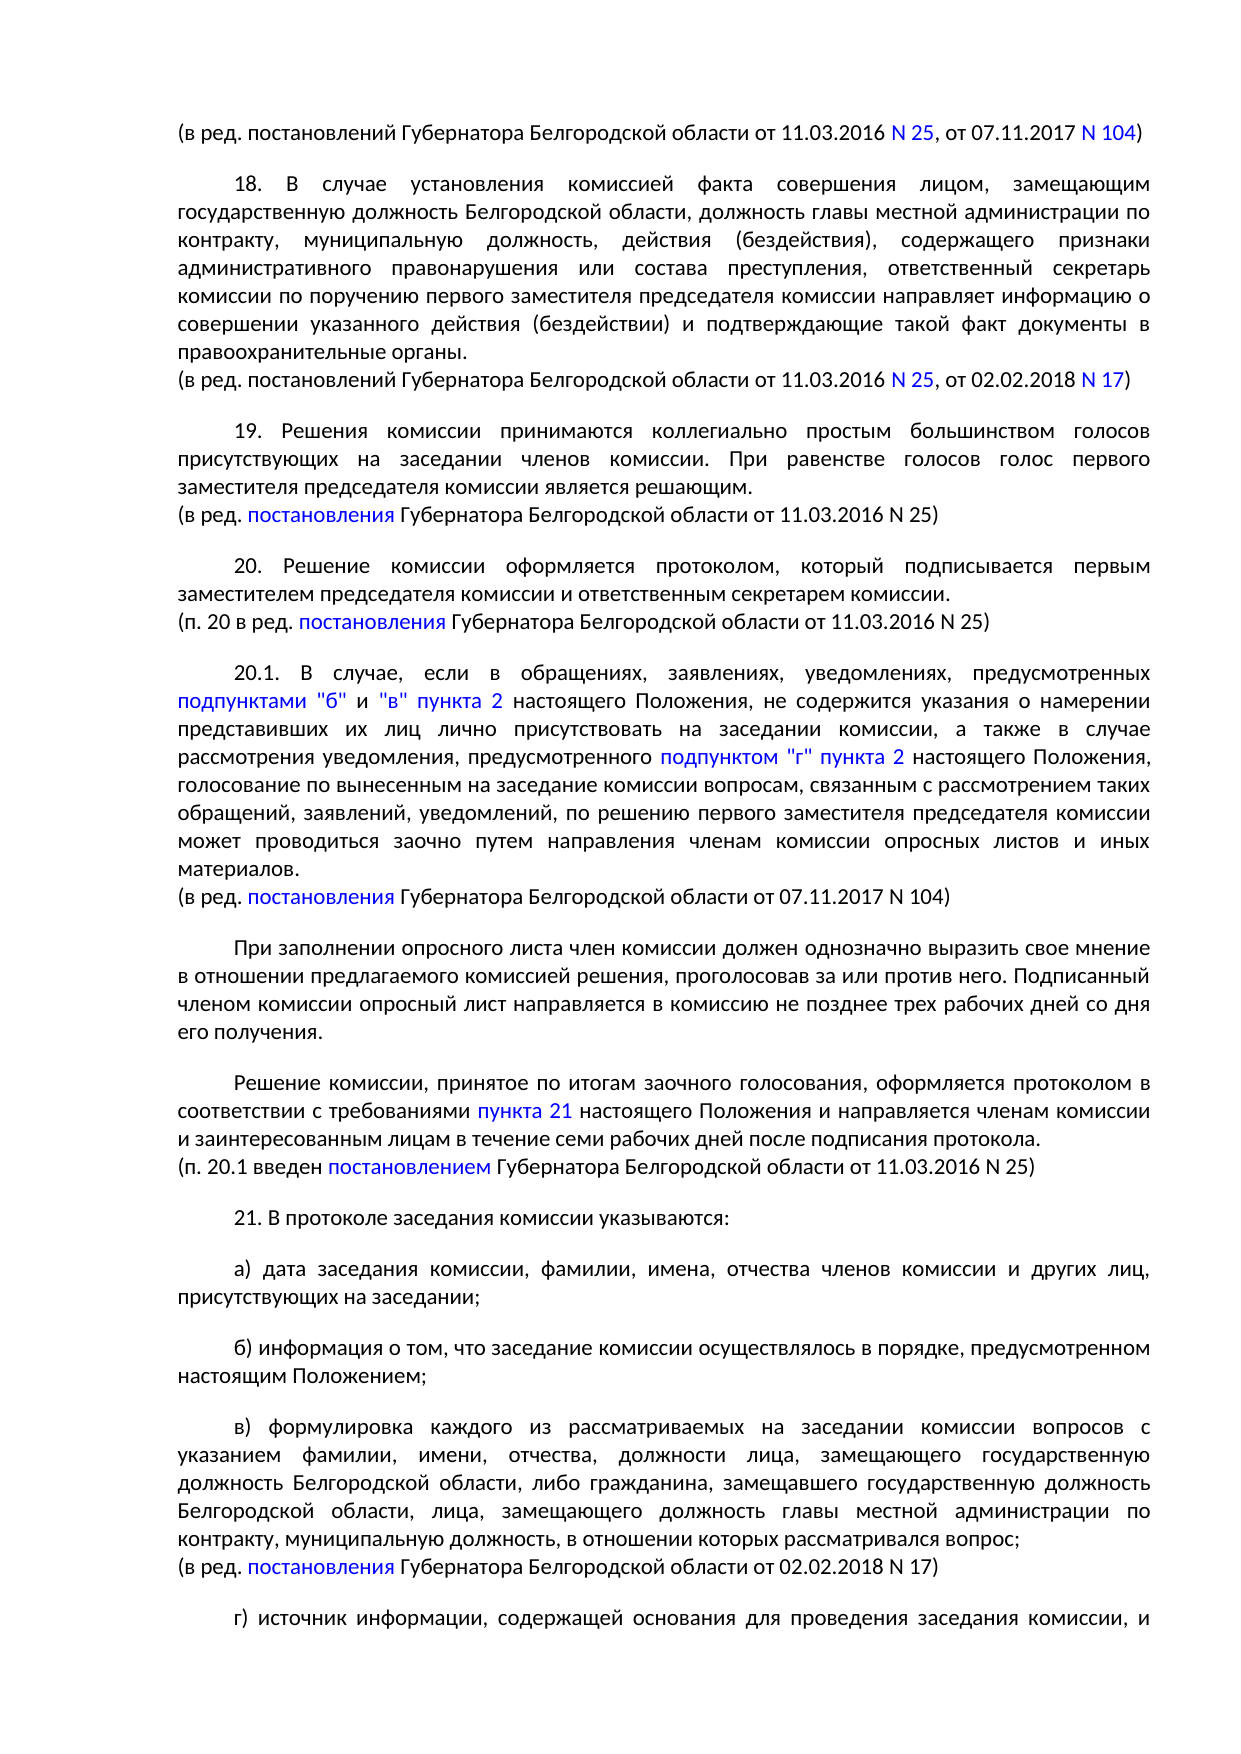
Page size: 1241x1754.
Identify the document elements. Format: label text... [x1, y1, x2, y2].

text (в ред. постановления Губернатора Белгородской области от 11.03.2016 N 25) [177, 500, 1152, 528]
text 18. В случае установления комиссией факта совершения лицом, замещающим государственную должность Белгородской области, должность главы местной администрации по контракту, муниципальную должность, действия (бездействия), содержащего признаки административного правонарушения или состава преступления, ответственный секретарь комиссии по поручению первого заместителя председателя комиссии направляет информацию о совершении указанного действия (бездействии) и подтверждающие такой факт документы в правоохранительные органы. [177, 169, 1152, 365]
text (в ред. постановлений Губернатора Белгородской области от 11.03.2016 N 25, от 07.11.2017 N 104) [177, 118, 1152, 146]
text (в ред. постановлений Губернатора Белгородской области от 11.03.2016 N 25, от 02.02.2018 N 17) [177, 365, 1152, 393]
text 21. В протоколе заседания комиссии указываются: [177, 1203, 1152, 1231]
text Решение комиссии, принятое по итогам заочного голосования, оформляется протоколом в соответствии с требованиями пункта 21 настоящего Положения и направляется членам комиссии и заинтересованным лицам в течение семи рабочих дней после подписания протокола. [177, 1068, 1152, 1152]
text 20.1. В случае, если в обращениях, заявлениях, уведомлениях, предусмотренных подпунктами "б" и "в" пункта 2 настоящего Положения, не содержится указания о намерении представивших их лиц лично присутствовать на заседании комиссии, а также в случае рассмотрения уведомления, предусмотренного подпунктом "г" пункта 2 настоящего Положения, голосование по вынесенным на заседание комиссии вопросам, связанным с рассмотрением таких обращений, заявлений, уведомлений, по решению первого заместителя председателя комиссии может проводиться заочно путем направления членам комиссии опросных листов и иных материалов. [177, 658, 1152, 882]
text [177, 1603, 1152, 1631]
text а) дата заседания комиссии, фамилии, имена, отчества членов комиссии и других лиц, присутствующих на заседании; [177, 1254, 1152, 1310]
text б) информация о том, что заседание комиссии осуществлялось в порядке, предусмотренном настоящим Положением; [177, 1333, 1152, 1389]
text 20. Решение комиссии оформляется протоколом, который подписывается первым заместителем председателя комиссии и ответственным секретарем комиссии. [177, 551, 1152, 607]
text (в ред. постановления Губернатора Белгородской области от 02.02.2018 N 17) [177, 1552, 1152, 1580]
text в) формулировка каждого из рассматриваемых на заседании комиссии вопросов с указанием фамилии, имени, отчества, должности лица, замещающего государственную должность Белгородской области, либо гражданина, замещавшего государственную должность Белгородской области, лица, замещающего должность главы местной администрации по контракту, муниципальную должность, в отношении которых рассматривался вопрос; [177, 1412, 1152, 1552]
text (п. 20 в ред. постановления Губернатора Белгородской области от 11.03.2016 N 25) [177, 607, 1152, 635]
text (п. 20.1 введен постановлением Губернатора Белгородской области от 11.03.2016 N 25) [177, 1152, 1152, 1180]
text (в ред. постановления Губернатора Белгородской области от 07.11.2017 N 104) [177, 882, 1152, 910]
text При заполнении опросного листа член комиссии должен однозначно выразить свое мнение в отношении предлагаемого комиссией решения, проголосовав за или против него. Подписанный членом комиссии опросный лист направляется в комиссию не позднее трех рабочих дней со дня его получения. [177, 933, 1152, 1045]
text 19. Решения комиссии принимаются коллегиально простым большинством голосов присутствующих на заседании членов комиссии. При равенстве голосов голос первого заместителя председателя комиссии является решающим. [177, 416, 1152, 500]
